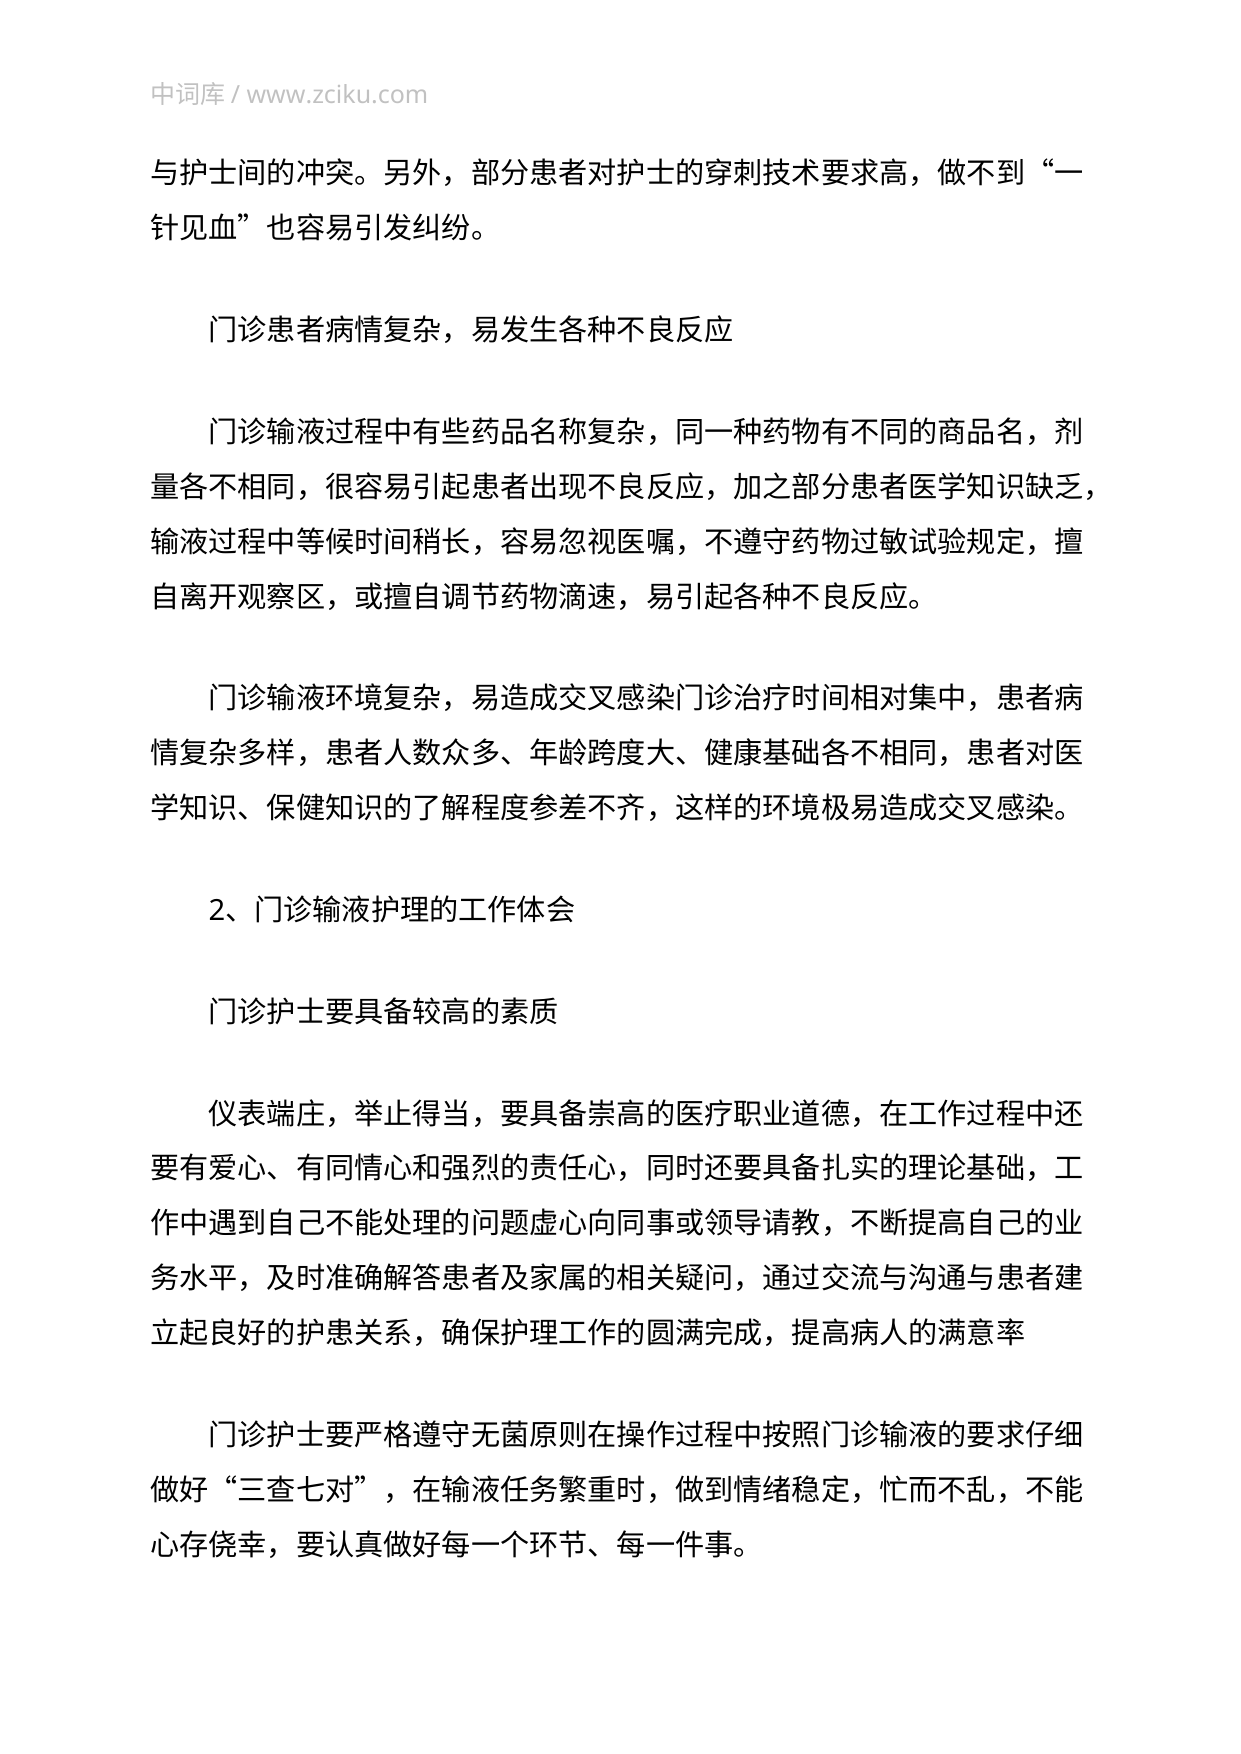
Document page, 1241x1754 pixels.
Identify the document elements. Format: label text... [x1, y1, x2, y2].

text 门诊护士要严格遵守无菌原则在操作过程中按照门诊输液的要求仔细做好“三查七对”，在输液任务繁重时，做到情绪稳定，忙而不乱，不能心存侥幸，要认真做好每一个环节、每一件事。 [150, 1412, 1090, 1564]
text 门诊输液过程中有些药品名称复杂，同一种药物有不同的商品名，剂量各不相同，很容易引起患者出现不良反应，加之部分患者医学知识缺乏，输液过程中等候时间稍长，容易忽视医嘱，不遵守药物过敏试验规定，擅自离开观察区，或擅自调节药物滴速，易引起各种不良反应。 [150, 408, 1090, 615]
text 门诊护士要具备较高的素质 [150, 988, 1090, 1031]
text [150, 150, 1090, 247]
text 门诊患者病情复杂，易发生各种不良反应 [150, 307, 1090, 349]
text 仪表端庄，举止得当，要具备崇高的医疗职业道德，在工作过程中还要有爱心、有同情心和强烈的责任心，同时还要具备扎实的理论基础，工作中遇到自己不能处理的问题虚心向同事或领导请教，不断提高自己的业务水平，及时准确解答患者及家属的相关疑问，通过交流与沟通与患者建立起良好的护患关系，确保护理工作的圆满完成，提高病人的满意率 [150, 1090, 1090, 1352]
text 2、门诊输液护理的工作体会 [150, 886, 1090, 929]
text 门诊输液环境复杂，易造成交叉感染门诊治疗时间相对集中，患者病情复杂多样，患者人数众多、年龄跨度大、健康基础各不相同，患者对医学知识、保健知识的了解程度参差不齐，这样的环境极易造成交叉感染。 [150, 675, 1090, 827]
